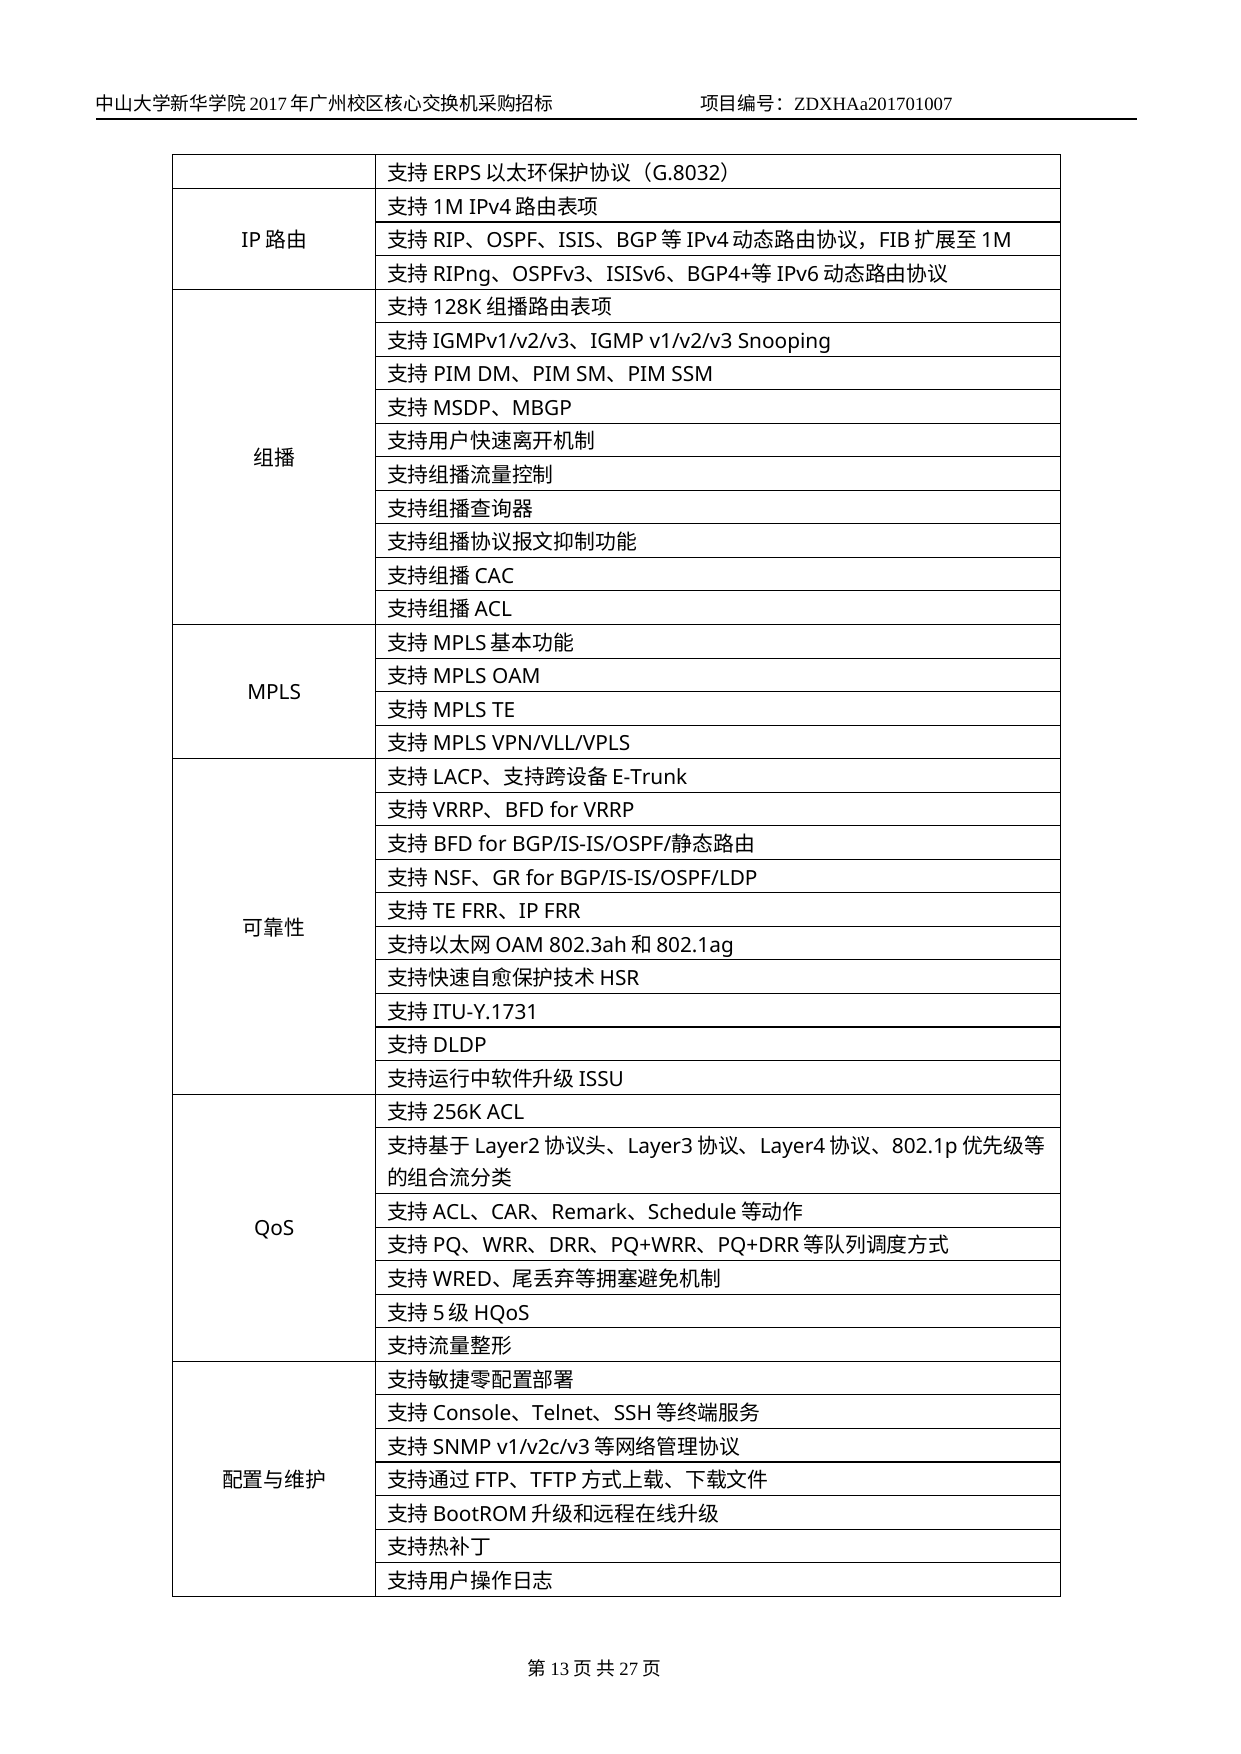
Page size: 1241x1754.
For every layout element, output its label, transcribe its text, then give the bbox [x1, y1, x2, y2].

table_cell 支持组播查询器 [376, 491, 1060, 523]
table_cell 支持WRED、尾丢弃等拥塞避免机制 [376, 1261, 1060, 1294]
table_cell 支持MPLS TE [376, 692, 1060, 724]
table_cell 支持TE FRR、IP FRR [376, 893, 1060, 926]
table_cell 支持ERPS以太环保护协议（G.8032） [376, 155, 1060, 188]
table_cell 支持IGMPv1/v2/v3、IGMP v1/v2/v3 Snooping [376, 323, 1060, 356]
table_cell 组播 [173, 290, 375, 624]
table_cell 支持VRRP、BFD for VRRP [376, 793, 1060, 825]
table_cell 支持1M IPv4路由表项 [376, 189, 1060, 221]
table_cell 支持BootROM升级和远程在线升级 [376, 1496, 1060, 1528]
table_cell 支持 NSF、GR for BGP/IS-IS/OSPF/LDP [376, 860, 1060, 892]
table_cell 支持DLDP [376, 1028, 1060, 1060]
table_cell 支持5级HQoS [376, 1295, 1060, 1327]
table_cell 支持热补丁 [376, 1530, 1060, 1562]
table_cell 支持组播流量控制 [376, 457, 1060, 490]
table_cell 支持用户快速离开机制 [376, 424, 1060, 456]
table_cell 支持PQ、WRR、DRR、PQ+WRR、PQ+DRR等队列调度方式 [376, 1228, 1060, 1260]
table_cell 支持 PIM DM、PIM SM、PIM SSM [376, 357, 1060, 389]
table_cell 支持以太网OAM 802.3ah和802.1ag [376, 927, 1060, 959]
table_cell 支持MPLS OAM [376, 659, 1060, 691]
table_cell 支持快速自愈保护技术HSR [376, 960, 1060, 993]
table_cell 支持组播协议报文抑制功能 [376, 524, 1060, 557]
table_cell 支持组播ACL [376, 591, 1060, 624]
table_cell 配置与维护 [173, 1362, 375, 1596]
table_cell 支持运行中软件升级ISSU [376, 1061, 1060, 1093]
table_cell 支持LACP、支持跨设备E-Trunk [376, 759, 1060, 792]
table_cell 支持RIPng、OSPFv3、ISISv6、BGP4+等IPv6动态路由协议 [376, 256, 1060, 288]
table_cell 支持ITU-Y.1731 [376, 994, 1060, 1026]
table_cell 支持MSDP、MBGP [376, 390, 1060, 423]
table_cell 支持 BFD for BGP/IS-IS/OSPF/静态路由 [376, 826, 1060, 859]
table_cell 支持128K 组播路由表项 [376, 290, 1060, 322]
table_cell 支持Console、Telnet、SSH等终端服务 [376, 1395, 1060, 1428]
table_cell 支持通过FTP、TFTP方式上载、下载文件 [376, 1463, 1060, 1495]
table_cell 支持MPLS基本功能 [376, 625, 1060, 657]
table_cell 可靠性 [173, 759, 375, 1093]
table_cell 支持SNMP v1/v2c/v3等网络管理协议 [376, 1429, 1060, 1461]
table_cell 支持敏捷零配置部署 [376, 1362, 1060, 1394]
table_cell 支持组播CAC [376, 558, 1060, 590]
table_cell 支持基于Layer2协议头、Layer3协议、Layer4协议、802.1p优先级等的组合流分类 [376, 1128, 1060, 1193]
table_cell MPLS [173, 625, 375, 758]
table_cell 支持用户操作日志 [376, 1563, 1060, 1596]
table_cell QoS [173, 1095, 375, 1361]
table_cell 支持MPLS VPN/VLL/VPLS [376, 726, 1060, 758]
table_cell 支持256K ACL [376, 1095, 1060, 1127]
table_cell 支持ACL、CAR、Remark、Schedule等动作 [376, 1194, 1060, 1227]
table_cell 支持流量整形 [376, 1328, 1060, 1361]
table_cell 支持RIP、OSPF、ISIS、BGP等IPv4动态路由协议，FIB扩展至1M [376, 223, 1060, 255]
table_cell IP路由 [173, 189, 375, 288]
